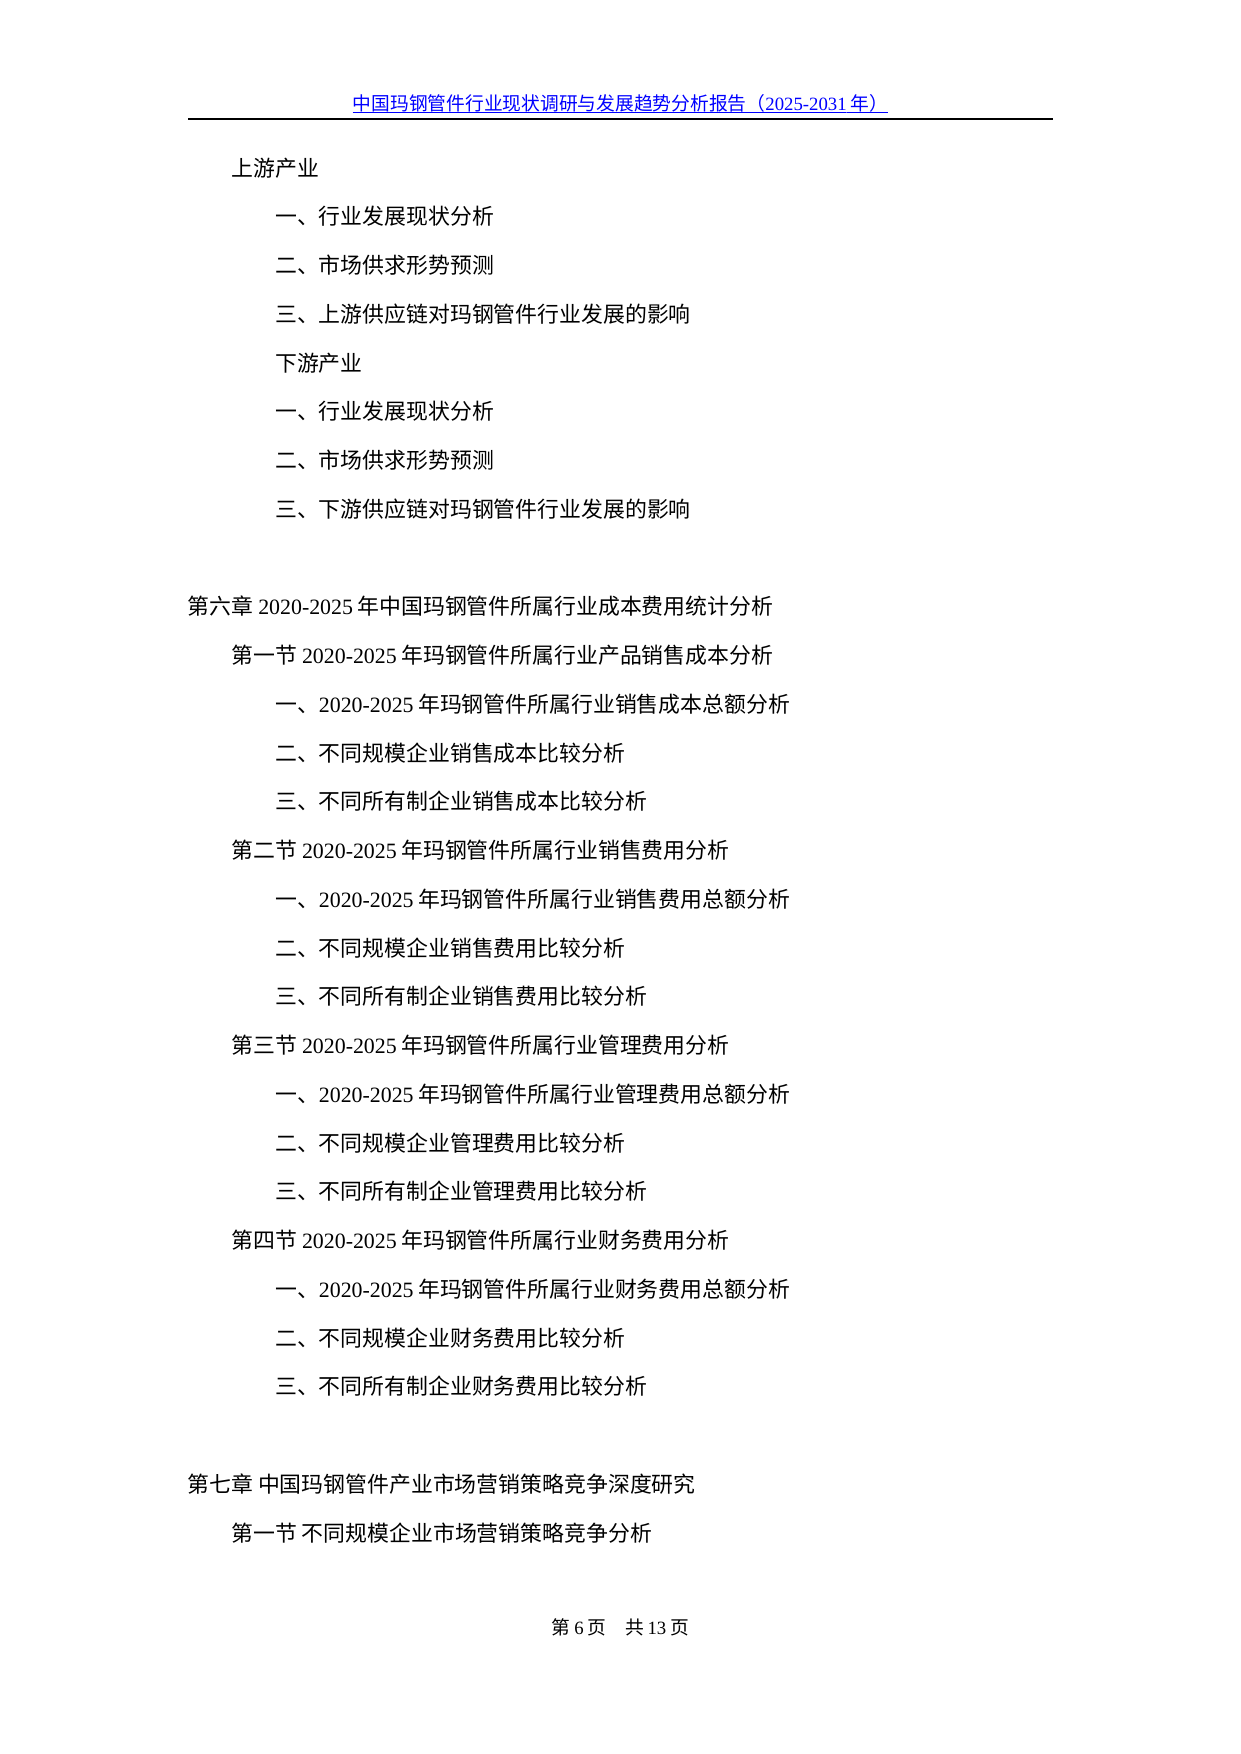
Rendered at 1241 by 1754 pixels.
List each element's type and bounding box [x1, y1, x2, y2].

text [187, 150, 1053, 1548]
